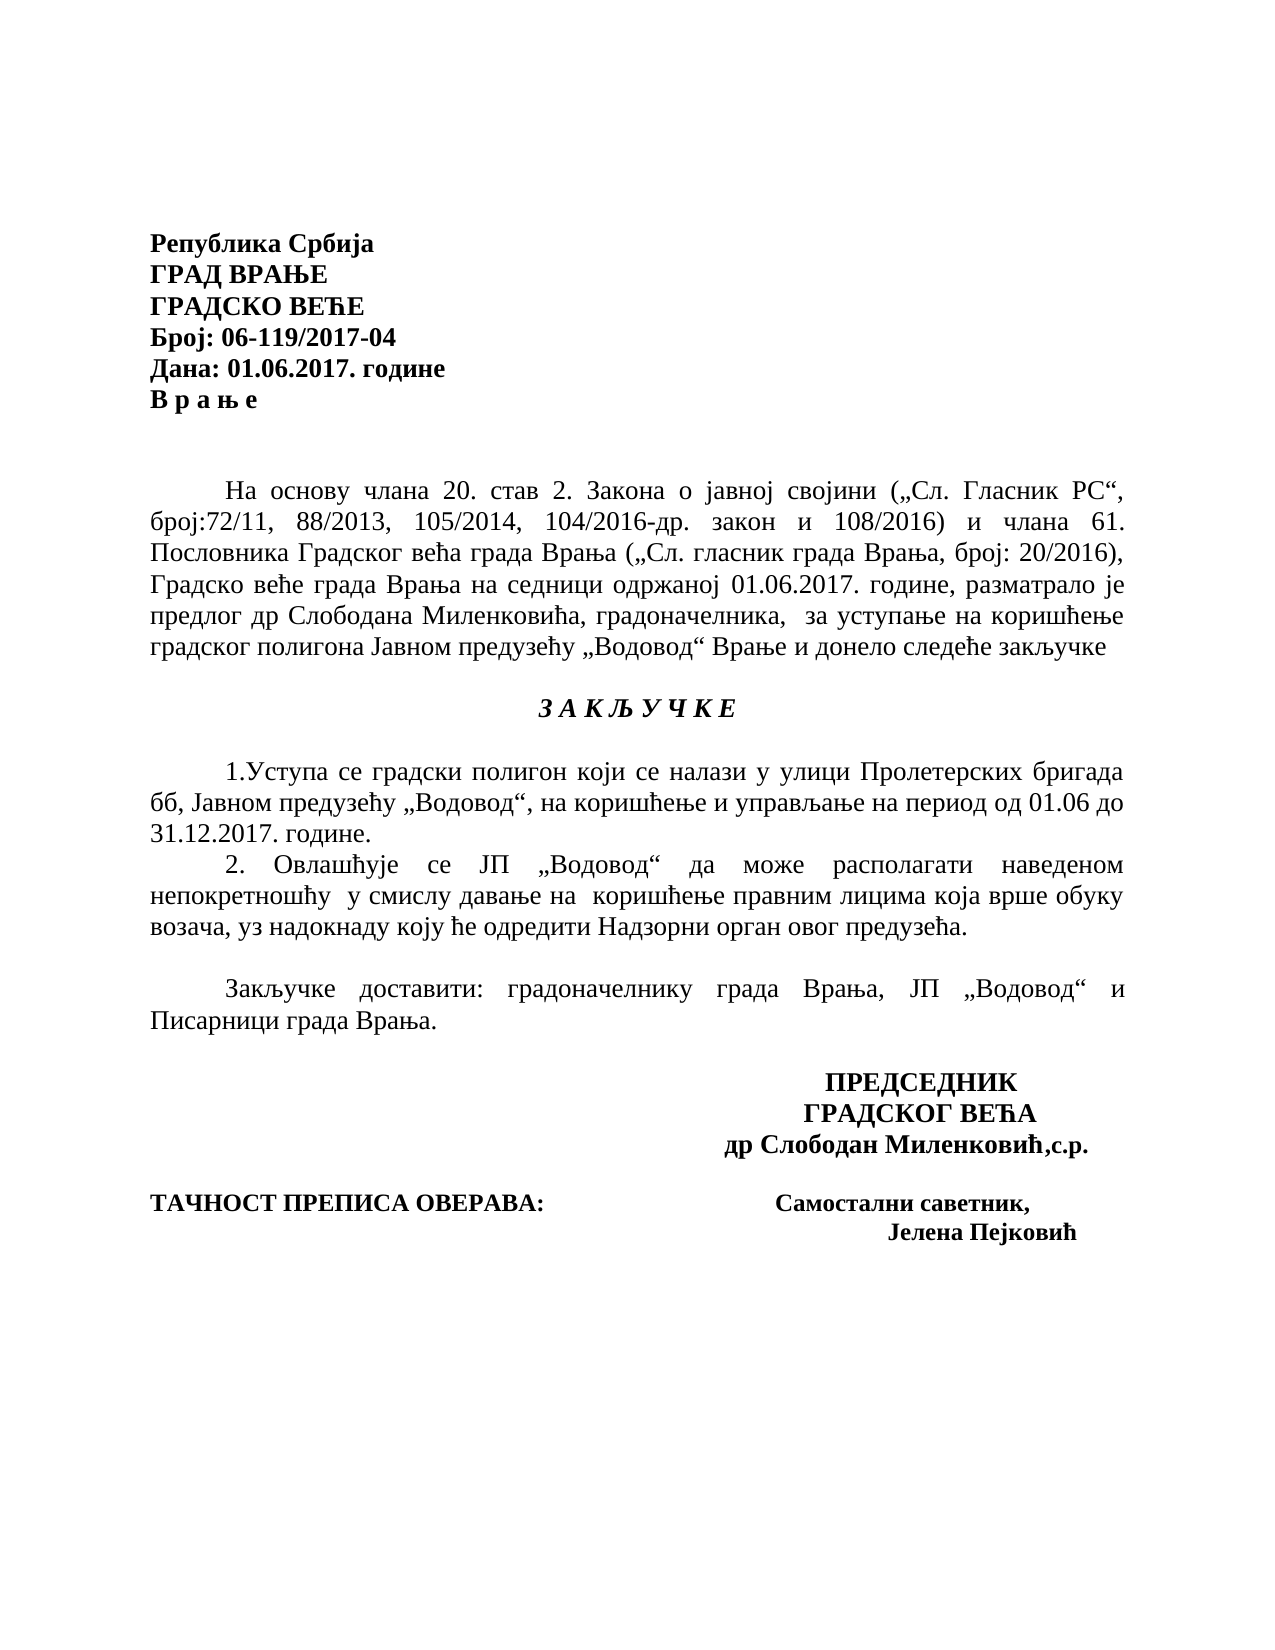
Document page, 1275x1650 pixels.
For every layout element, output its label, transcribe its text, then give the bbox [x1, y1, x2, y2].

text Дана: 01.06.2017. године [150, 352, 1125, 383]
text На основу члана 20. став 2. Закона о јавној својини („Сл. Гласник РС“, број:72/11, 88/2013, 105/2014, 104/2016-др. закон и 108/2016) и члана 61. Пословника Градског већа града Врања („Сл. гласник града Врања, број: 20/2016), Градско веће града Врања на седници одржаној 01.06.2017. године, разматрало је предлог др Слободана Миленковића, градоначелника, за уступање на коришћење градског полигона Јавном предузећу „Водовод“ Врање и донело следеће закључке [150, 474, 1125, 661]
text З А К Љ У Ч К Е [150, 692, 1125, 723]
text В р а њ е [150, 383, 1125, 414]
text др Слободан Миленковић,с.р. [150, 1128, 1125, 1159]
text Закључке доставити: градоначелнику града Врања, ЈП „Водовод“ и Писарници града Врања. [150, 973, 1125, 1035]
text ПРЕДСЕДНИК [150, 1066, 1125, 1097]
text ГРАДСКОГ ВЕЋА [150, 1097, 1125, 1128]
text Република Србија [150, 227, 1125, 259]
text Број: 06-119/2017-04 [150, 321, 1125, 352]
text ТАЧНОСТ ПРЕПИСА ОВЕРАВА: Самостални саветник, Јелена Пејковић [150, 1188, 1125, 1246]
text ГРАД ВРАЊЕ [150, 259, 1125, 290]
text 2. Овлашћује се ЈП „Водовод“ да може располагати наведеном непокретношћу у смислу давање на коришћење правним лицима која врше обуку возача, уз надокнаду коју ће одредити Надзорни орган овог предузећа. [150, 848, 1125, 941]
text 1.Уступа се градски полигон који се налази у улици Пролетерских бригада бб, Јавном предузећу „Водовод“, на коришћење и управљање на период од 01.06 до 31.12.2017. године. [150, 754, 1125, 848]
text ГРАДСКО ВЕЋЕ [150, 290, 1125, 321]
